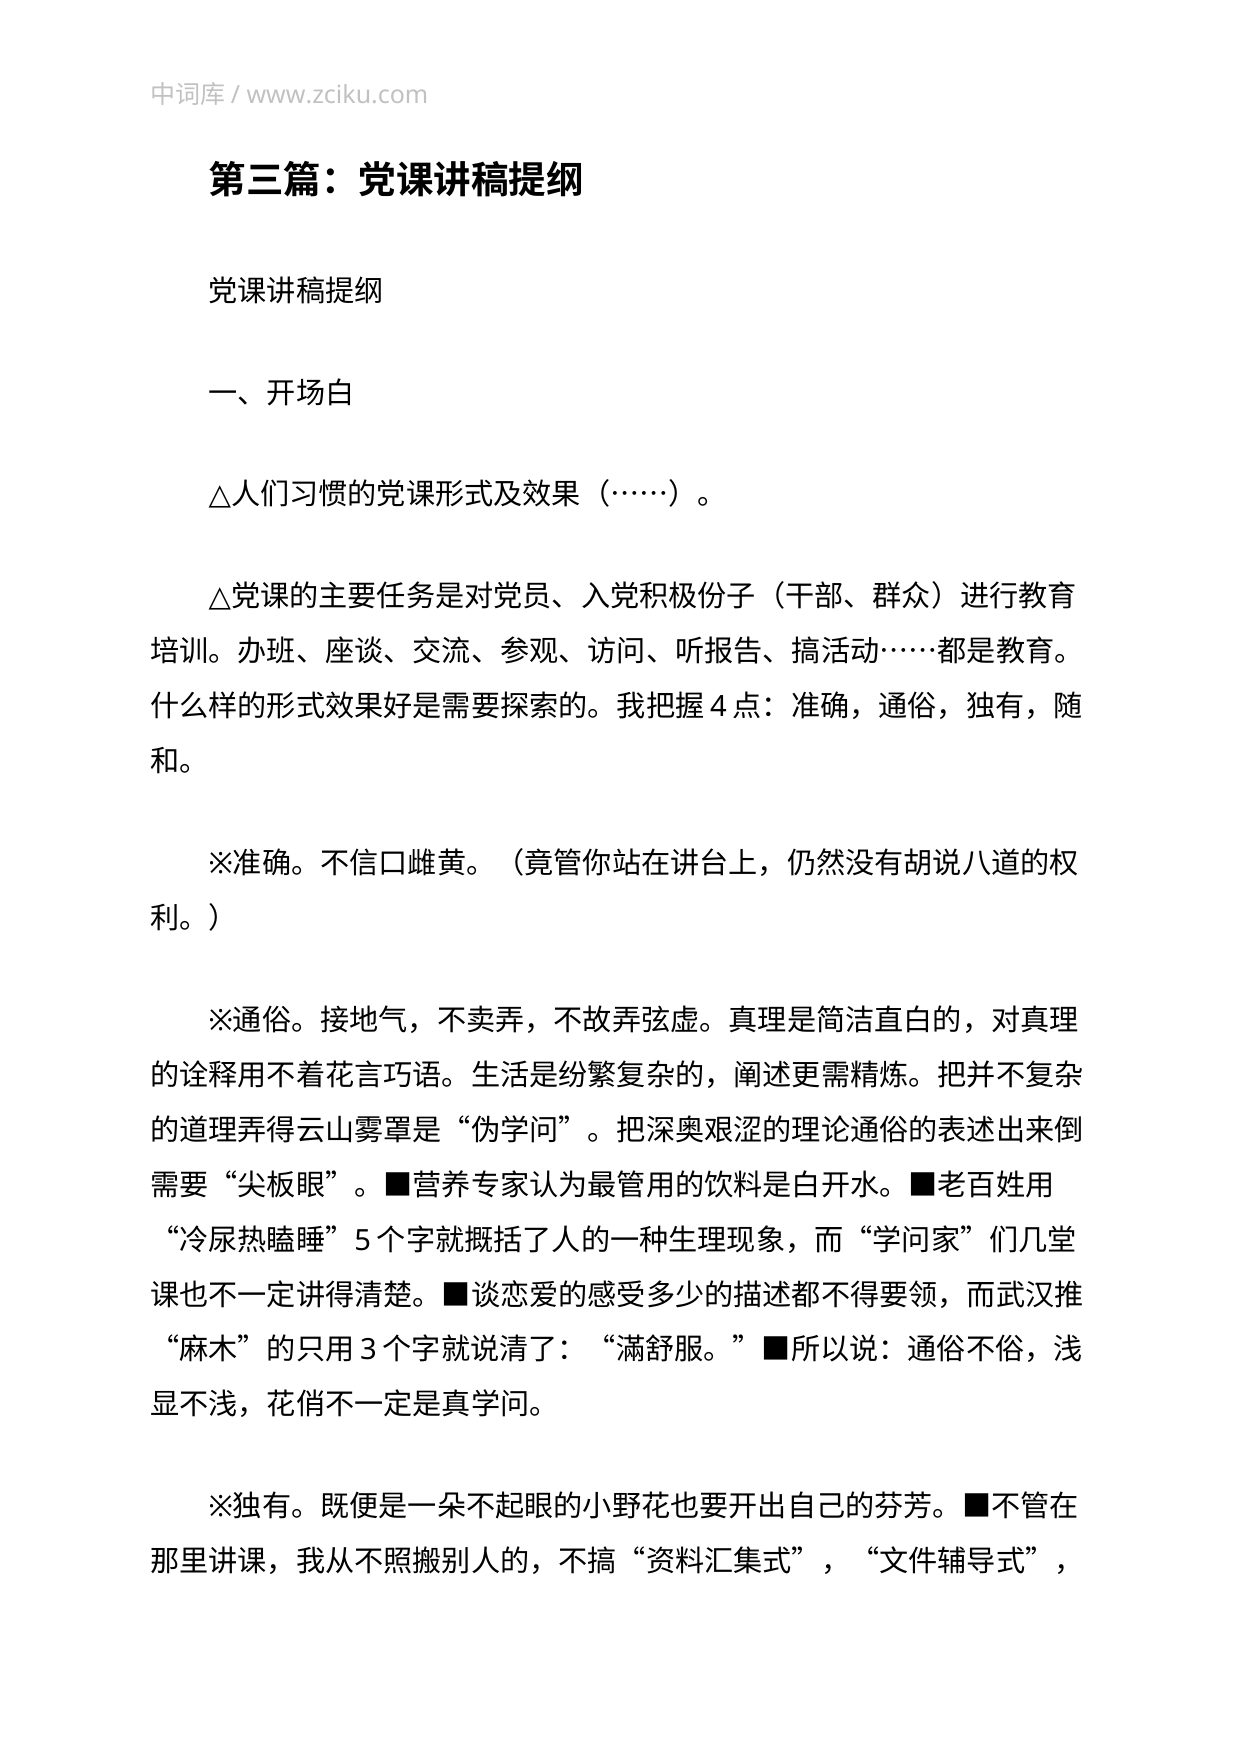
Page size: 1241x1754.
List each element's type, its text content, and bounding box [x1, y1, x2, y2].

text 第三篇：党课讲稿提纲 [150, 150, 1090, 204]
text △人们习惯的党课形式及效果（……）。 [150, 471, 1090, 513]
text 一、开场白 [150, 369, 1090, 411]
text ※准确。不信口雌黄。（竟管你站在讲台上，仍然没有胡说八道的权利。） [150, 839, 1090, 937]
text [150, 1483, 1090, 1580]
text 党课讲稿提纲 [150, 267, 1090, 310]
text △党课的主要任务是对党员、入党积极份子（干部、群众）进行教育培训。办班、座谈、交流、参观、访问、听报告、搞活动……都是教育。什么样的形式效果好是需要探索的。我把握4点：准确，通俗，独有，随和。 [150, 573, 1090, 780]
text ※通俗。接地气，不卖弄，不故弄弦虚。真理是简洁直白的，对真理的诠释用不着花言巧语。生活是纷繁复杂的，阐述更需精炼。把并不复杂的道理弄得云山雾罩是“伪学问”。把深奥艰涩的理论通俗的表述出来倒需要“尖板眼”。■营养专家认为最管用的饮料是白开水。■老百姓用“冷尿热瞌睡”5个字就摡括了人的一种生理现象，而“学问家”们几堂课也不一定讲得清楚。■谈恋爱的感受多少的描述都不得要领，而武汉推“麻木”的只用3个字就说清了：“滿舒服。”■所以说：通俗不俗，浅显不浅，花俏不一定是真学问。 [150, 996, 1090, 1423]
